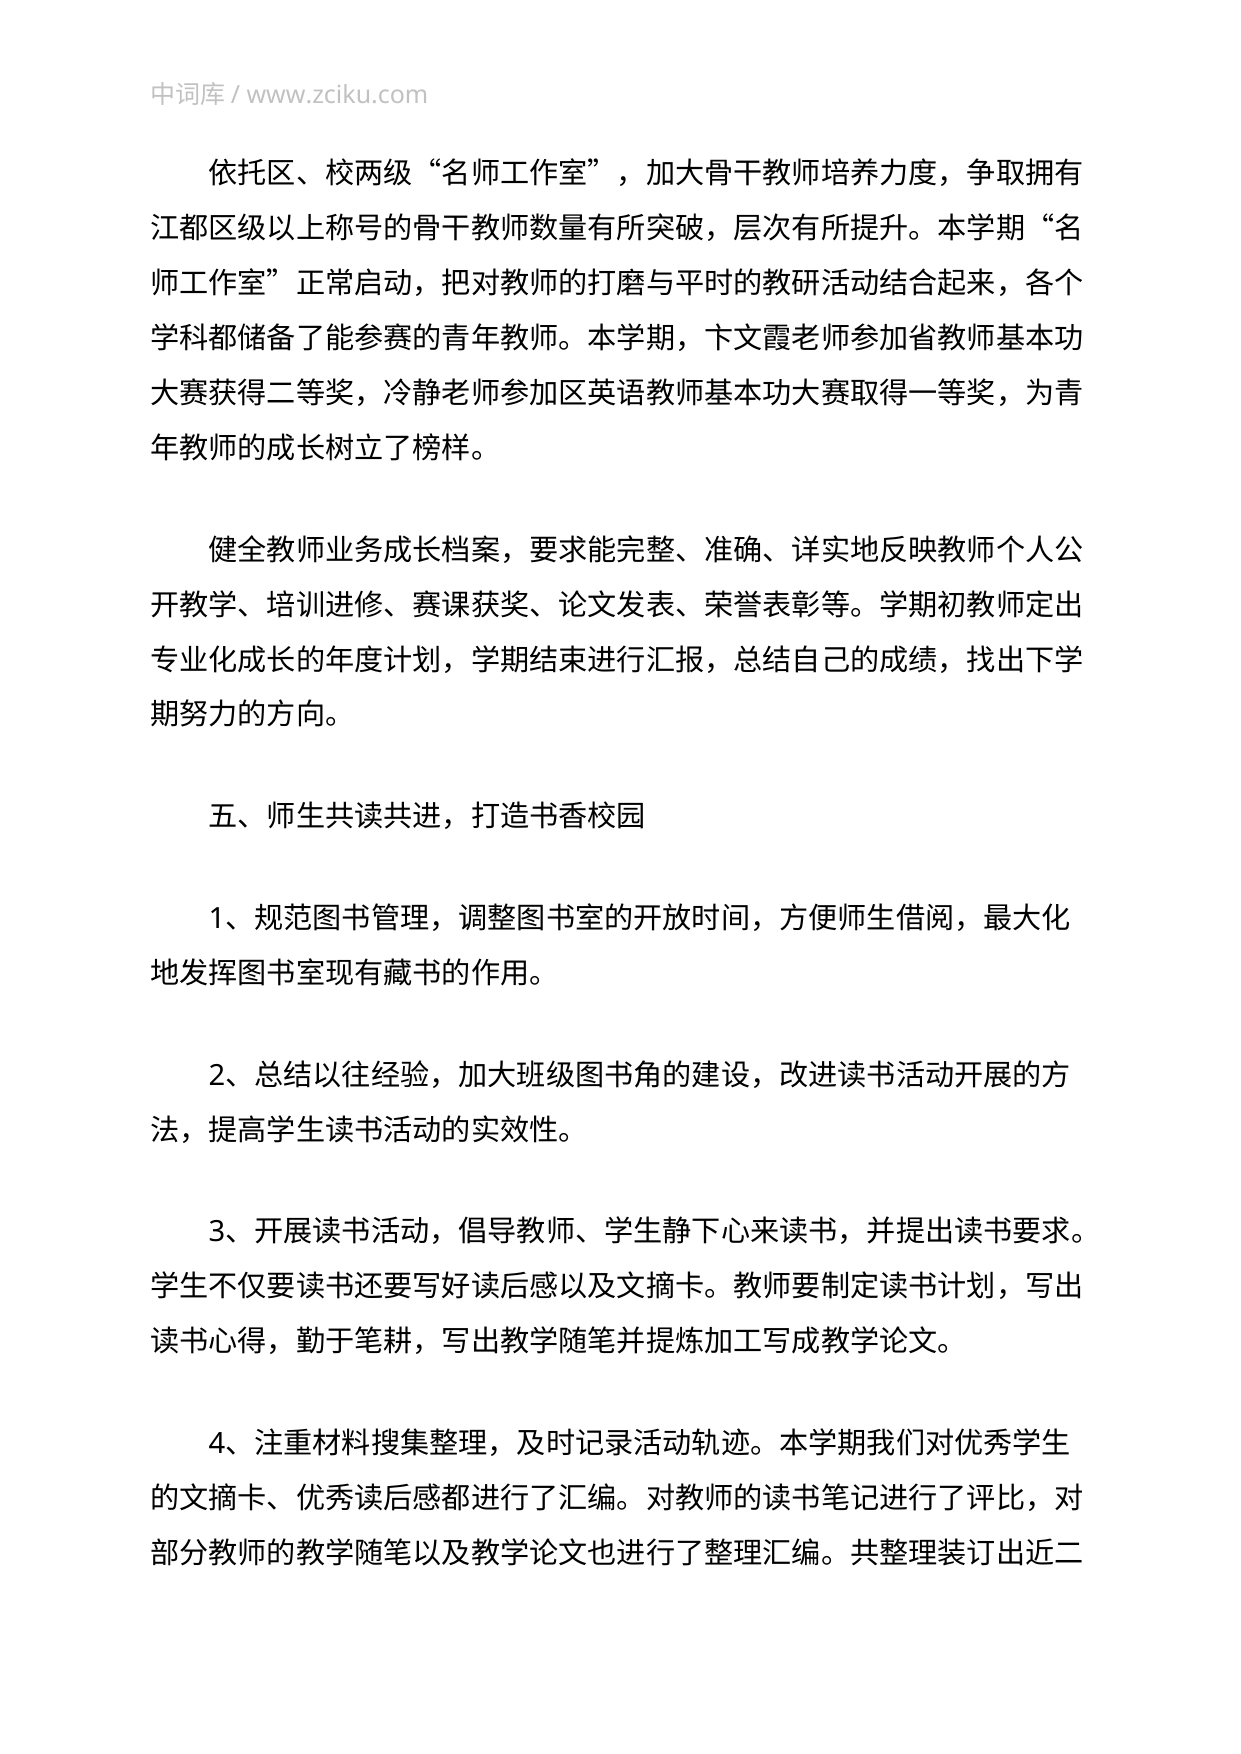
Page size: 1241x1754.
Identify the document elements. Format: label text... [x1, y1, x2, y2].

text 3、开展读书活动，倡导教师、学生静下心来读书，并提出读书要求。学生不仅要读书还要写好读后感以及文摘卡。教师要制定读书计划，写出读书心得，勤于笔耕，写出教学随笔并提炼加工写成教学论文。 [150, 1208, 1090, 1360]
text 1、规范图书管理，调整图书室的开放时间，方便师生借阅，最大化地发挥图书室现有藏书的作用。 [150, 894, 1090, 992]
text 2、总结以往经验，加大班级图书角的建设，改进读书活动开展的方法，提高学生读书活动的实效性。 [150, 1051, 1090, 1148]
text 依托区、校两级“名师工作室”，加大骨干教师培养力度，争取拥有江都区级以上称号的骨干教师数量有所突破，层次有所提升。本学期“名师工作室”正常启动，把对教师的打磨与平时的教研活动结合起来，各个学科都储备了能参赛的青年教师。本学期，卞文霞老师参加省教师基本功大赛获得二等奖，冷静老师参加区英语教师基本功大赛取得一等奖，为青年教师的成长树立了榜样。 [150, 150, 1090, 467]
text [150, 1420, 1090, 1572]
text 健全教师业务成长档案，要求能完整、准确、详实地反映教师个人公开教学、培训进修、赛课获奖、论文发表、荣誉表彰等。学期初教师定出专业化成长的年度计划，学期结束进行汇报，总结自己的成绩，找出下学期努力的方向。 [150, 526, 1090, 733]
text 五、师生共读共进，打造书香校园 [150, 793, 1090, 835]
